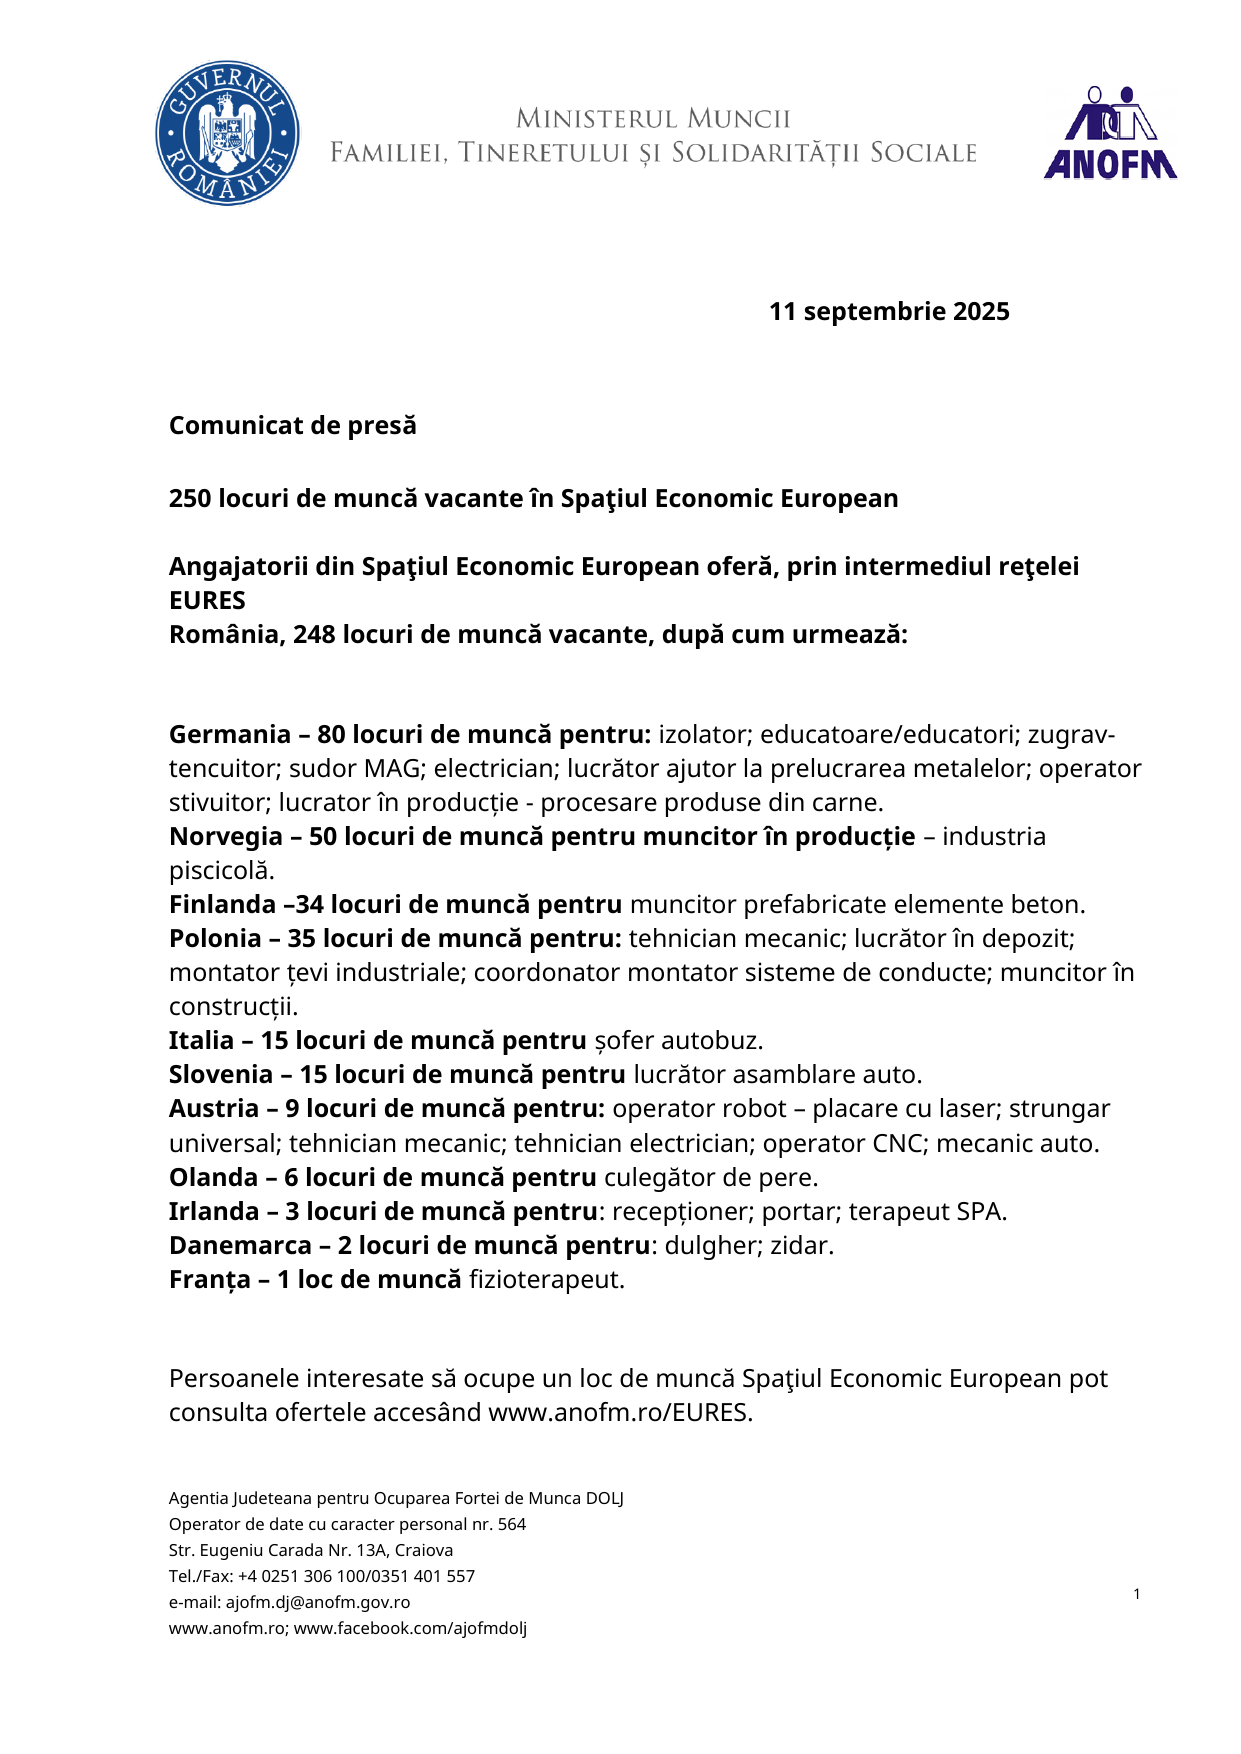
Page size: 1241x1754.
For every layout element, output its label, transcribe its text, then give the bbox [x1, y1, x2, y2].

text Comunicat de presă [169, 408, 1152, 442]
text Angajatorii din Spaţiul Economic European oferă, prin intermediul reţelei EURES România, 248 locuri de muncă vacante, după cum urmează: [169, 515, 1152, 651]
picture [153, 59, 976, 207]
text 11 septembrie 2025 [169, 293, 1152, 327]
text 250 locuri de muncă vacante în Spaţiul Economic European [169, 481, 1152, 515]
picture [1043, 86, 1178, 180]
text Germania – 80 locuri de muncă pentru: izolator; educatoare/educatori; zugrav- tencuitor; sudor MAG; electrician; lucrător ajutor la prelucrarea metalelor; operator stivuitor; lucrator în producție - procesare produse din carne. Norvegia – 50 locuri de muncă pentru muncitor în producție – industria piscicolă. Finlanda –34 locuri de muncă pentru muncitor prefabricate elemente beton. Polonia – 35 locuri de muncă pentru: tehnician mecanic; lucrător în depozit; montator țevi industriale; coordonator montator sisteme de conducte; muncitor în construcții. Italia – 15 locuri de muncă pentru șofer autobuz. Slovenia – 15 locuri de muncă pentru lucrător asamblare auto. Austria – 9 locuri de muncă pentru: operator robot – placare cu laser; strungar universal; tehnician mecanic; tehnician electrician; operator CNC; mecanic auto. Olanda – 6 locuri de muncă pentru culegător de pere. Irlanda – 3 locuri de muncă pentru: recepționer; portar; terapeut SPA. Danemarca – 2 locuri de muncă pentru: dulgher; zidar. Franța – 1 loc de muncă fizioterapeut. [169, 651, 1152, 1327]
text Persoanele interesate să ocupe un loc de muncă Spaţiul Economic European pot consulta ofertele accesând www.anofm.ro/EURES. [169, 1361, 1152, 1429]
